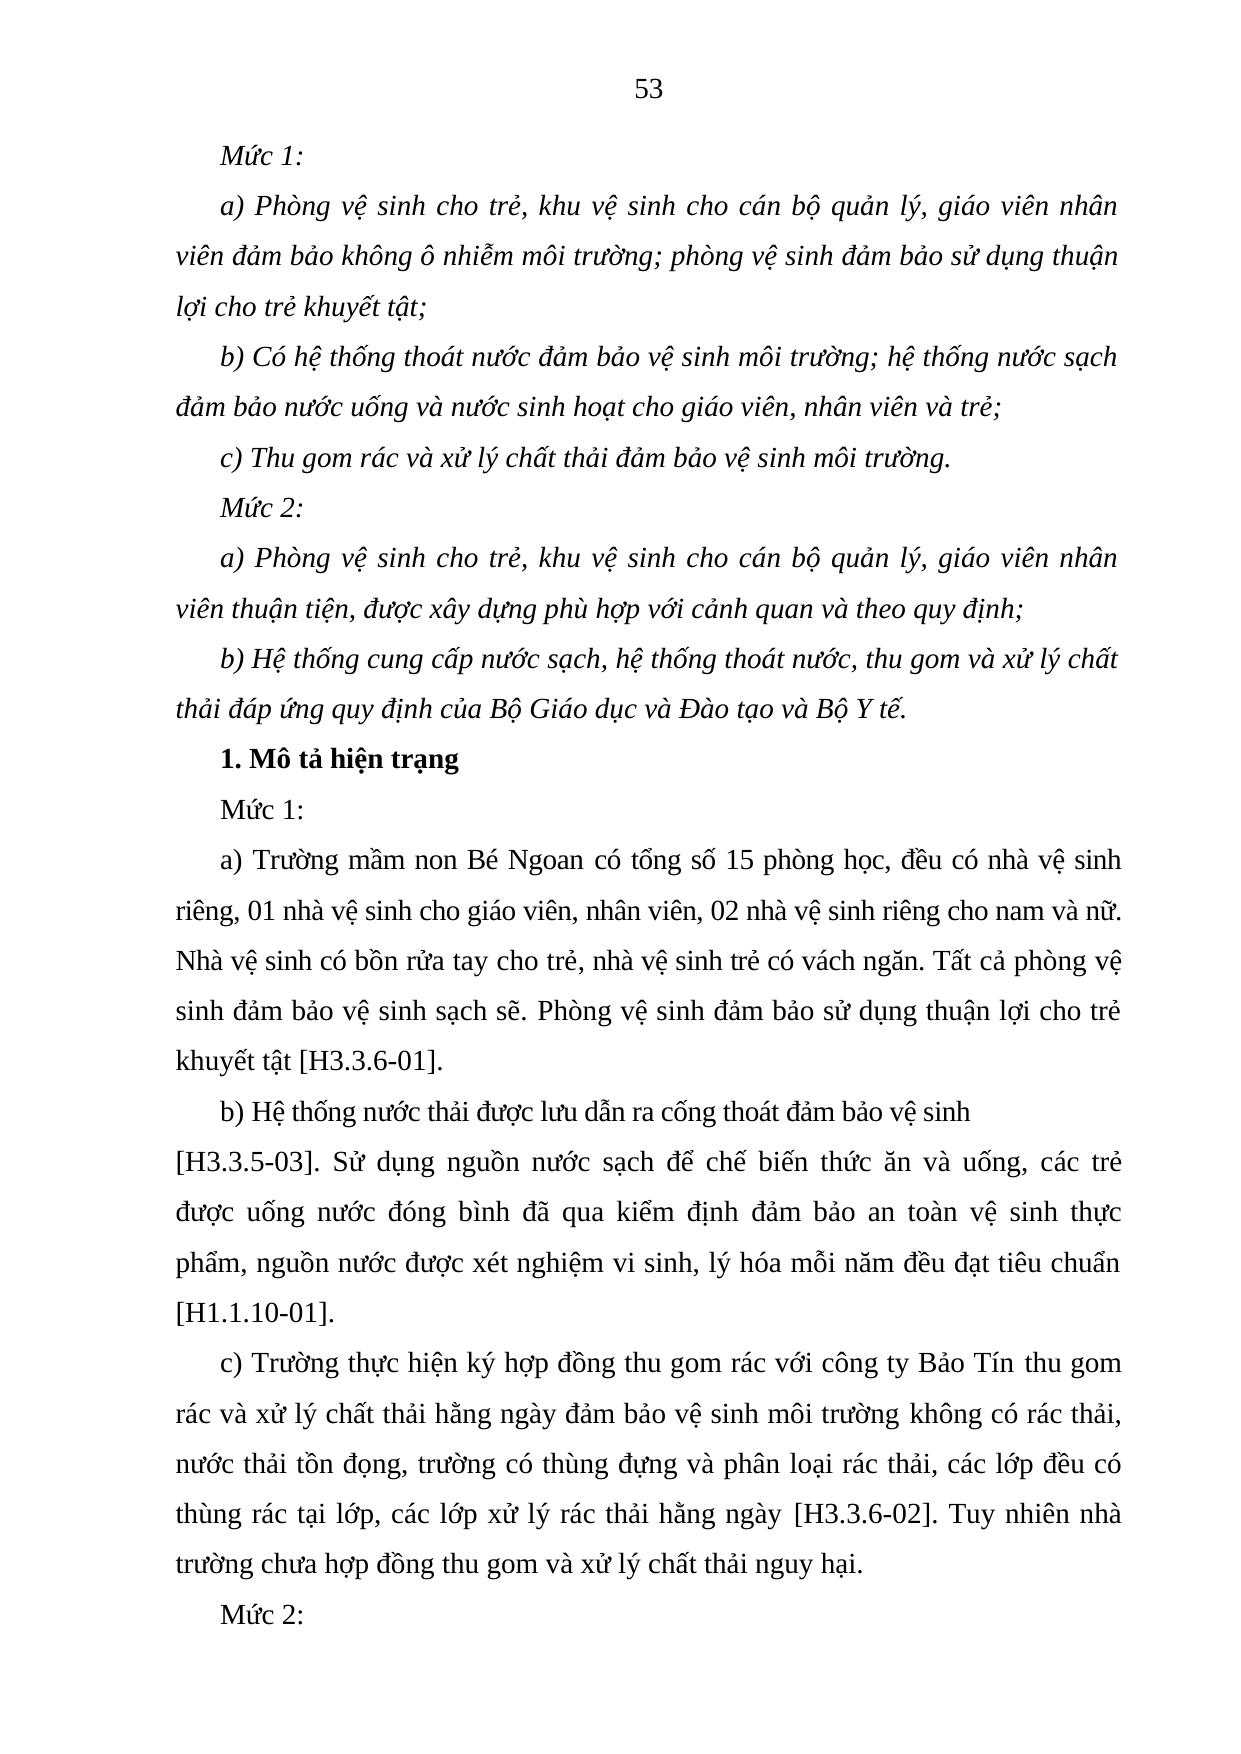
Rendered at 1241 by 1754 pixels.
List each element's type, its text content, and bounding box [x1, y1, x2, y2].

text c) Thu gom rác và xử lý chất thải đảm bảo vệ sinh môi trường. [175, 440, 1122, 473]
text a) Trường mầm non Bé Ngoan có tổng số 15 phòng học, đều có nhà vệ sinh riêng, 01 nhà vệ sinh cho giáo viên, nhân viên, 02 nhà vệ sinh riêng cho nam và nữ. Nhà vệ sinh có bồn rửa tay cho trẻ, nhà vệ sinh trẻ có vách ngăn. Tất cả phòng vệ sinh đảm bảo vệ sinh sạch sẽ. Phòng vệ sinh đảm bảo sử dụng thuận lợi cho trẻ khuyết tật [H3.3.6-01]. [175, 842, 1122, 1077]
text b) Hệ thống cung cấp nước sạch, hệ thống thoát nước, thu gom và xử lý chất thải đáp ứng quy định của Bộ Giáo dục và Đào tạo và Bộ Y tế. [175, 641, 1122, 725]
text b) Hệ thống nước thải được lưu dẫn ra cống thoát đảm bảo vệ sinh [175, 1094, 1122, 1127]
text Mức 1: [175, 138, 1122, 171]
text c) Trường thực hiện ký hợp đồng thu gom rác với công ty Bảo Tín thu gom rác và xử lý chất thải hằng ngày đảm bảo vệ sinh môi trường không có rác thải, nước thải tồn đọng, trường có thùng đựng và phân loại rác thải, các lớp đều có thùng rác tại lớp, các lớp xử lý rác thải hằng ngày [H3.3.6-02]. Tuy nhiên nhà trường chưa hợp đồng thu gom và xử lý chất thải nguy hại. [175, 1345, 1122, 1580]
text [H3.3.5-03]. Sử dụng nguồn nước sạch để chế biến thức ăn và uống, các trẻ được uống nước đóng bình đã qua kiểm định đảm bảo an toàn vệ sinh thực phẩm, nguồn nước được xét nghiệm vi sinh, lý hóa mỗi năm đều đạt tiêu chuẩn [H1.1.10-01]. [175, 1144, 1122, 1329]
text 1. Mô tả hiện trạng [175, 742, 1122, 775]
text Mức 2: [175, 490, 1122, 524]
text Mức 2: [175, 1597, 1122, 1631]
text a) Phòng vệ sinh cho trẻ, khu vệ sinh cho cán bộ quản lý, giáo viên nhân viên đảm bảo không ô nhiễm môi trường; phòng vệ sinh đảm bảo sử dụng thuận lợi cho trẻ khuyết tật; [175, 188, 1122, 322]
text Mức 1: [175, 792, 1122, 826]
text a) Phòng vệ sinh cho trẻ, khu vệ sinh cho cán bộ quản lý, giáo viên nhân viên thuận tiện, được xây dựng phù hợp với cảnh quan và theo quy định; [175, 540, 1122, 624]
text b) Có hệ thống thoát nước đảm bảo vệ sinh môi trường; hệ thống nước sạch đảm bảo nước uống và nước sinh hoạt cho giáo viên, nhân viên và trẻ; [175, 339, 1122, 423]
